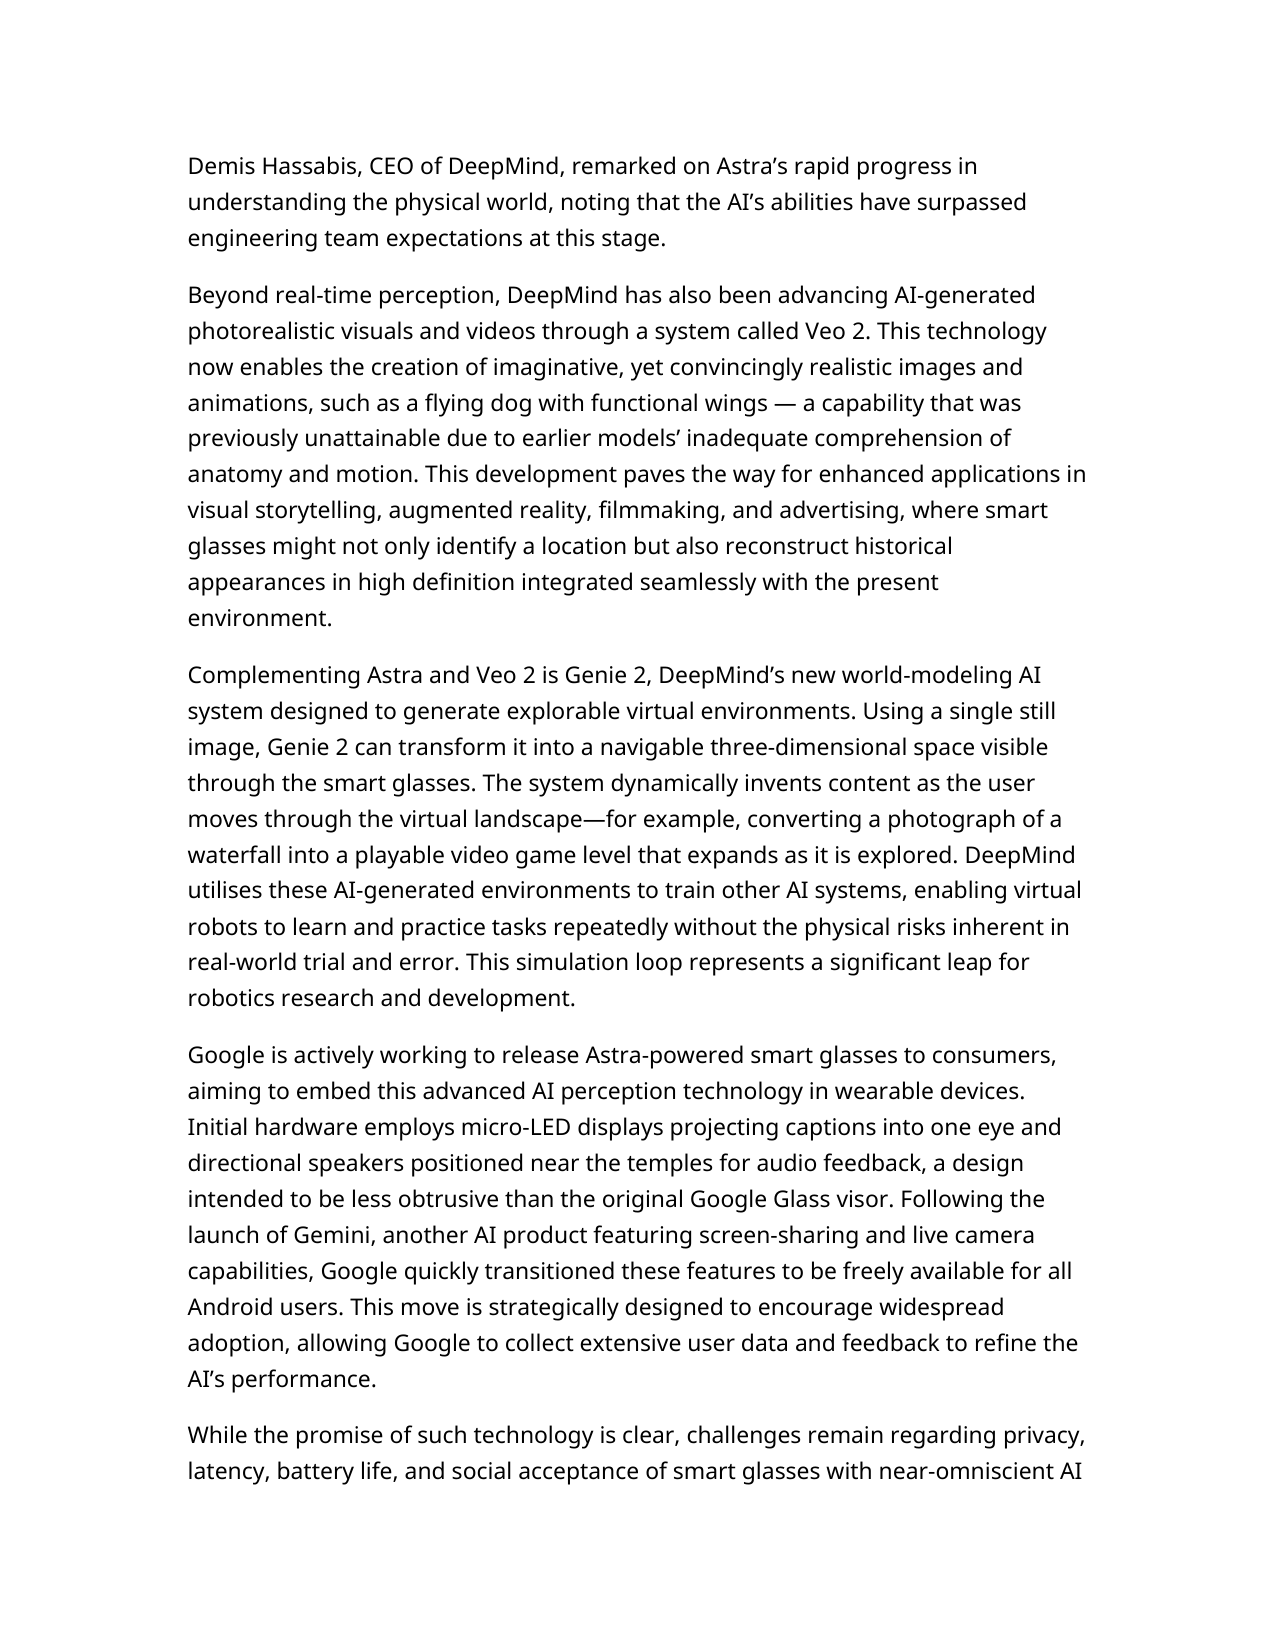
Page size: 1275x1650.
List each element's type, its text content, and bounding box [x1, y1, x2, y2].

text Demis Hassabis, CEO of DeepMind, remarked on Astra’s rapid progress in understanding the physical world, noting that the AI’s abilities have surpassed engineering team expectations at this stage. [187, 150, 1087, 253]
text Beyond real-time perception, DeepMind has also been advancing AI-generated photorealistic visuals and videos through a system called Veo 2. This technology now enables the creation of imaginative, yet convincingly realistic images and animations, such as a flying dog with functional wings — a capability that was previously unattainable due to earlier models’ inadequate comprehension of anatomy and motion. This development paves the way for enhanced applications in visual storytelling, augmented reality, filmmaking, and advertising, where smart glasses might not only identify a location but also reconstruct historical appearances in high definition integrated seamlessly with the present environment. [187, 279, 1087, 633]
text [187, 1419, 1087, 1486]
text Google is actively working to release Astra-powered smart glasses to consumers, aiming to embed this advanced AI perception technology in wearable devices. Initial hardware employs micro-LED displays projecting captions into one eye and directional speakers positioned near the temples for audio feedback, a design intended to be less obtrusive than the original Google Glass visor. Following the launch of Gemini, another AI product featuring screen-sharing and live camera capabilities, Google quickly transitioned these features to be freely available for all Android users. This move is strategically designed to encourage widespread adoption, allowing Google to collect extensive user data and feedback to refine the AI’s performance. [187, 1039, 1087, 1394]
text Complementing Astra and Veo 2 is Genie 2, DeepMind’s new world-modeling AI system designed to generate explorable virtual environments. Using a single still image, Genie 2 can transform it into a navigable three-dimensional space visible through the smart glasses. The system dynamically invents content as the user moves through the virtual landscape—for example, converting a photograph of a waterfall into a playable video game level that expands as it is explored. DeepMind utilises these AI-generated environments to train other AI systems, enabling virtual robots to learn and practice tasks repeatedly without the physical risks inherent in real-world trial and error. This simulation loop represents a significant leap for robotics research and development. [187, 659, 1087, 1013]
